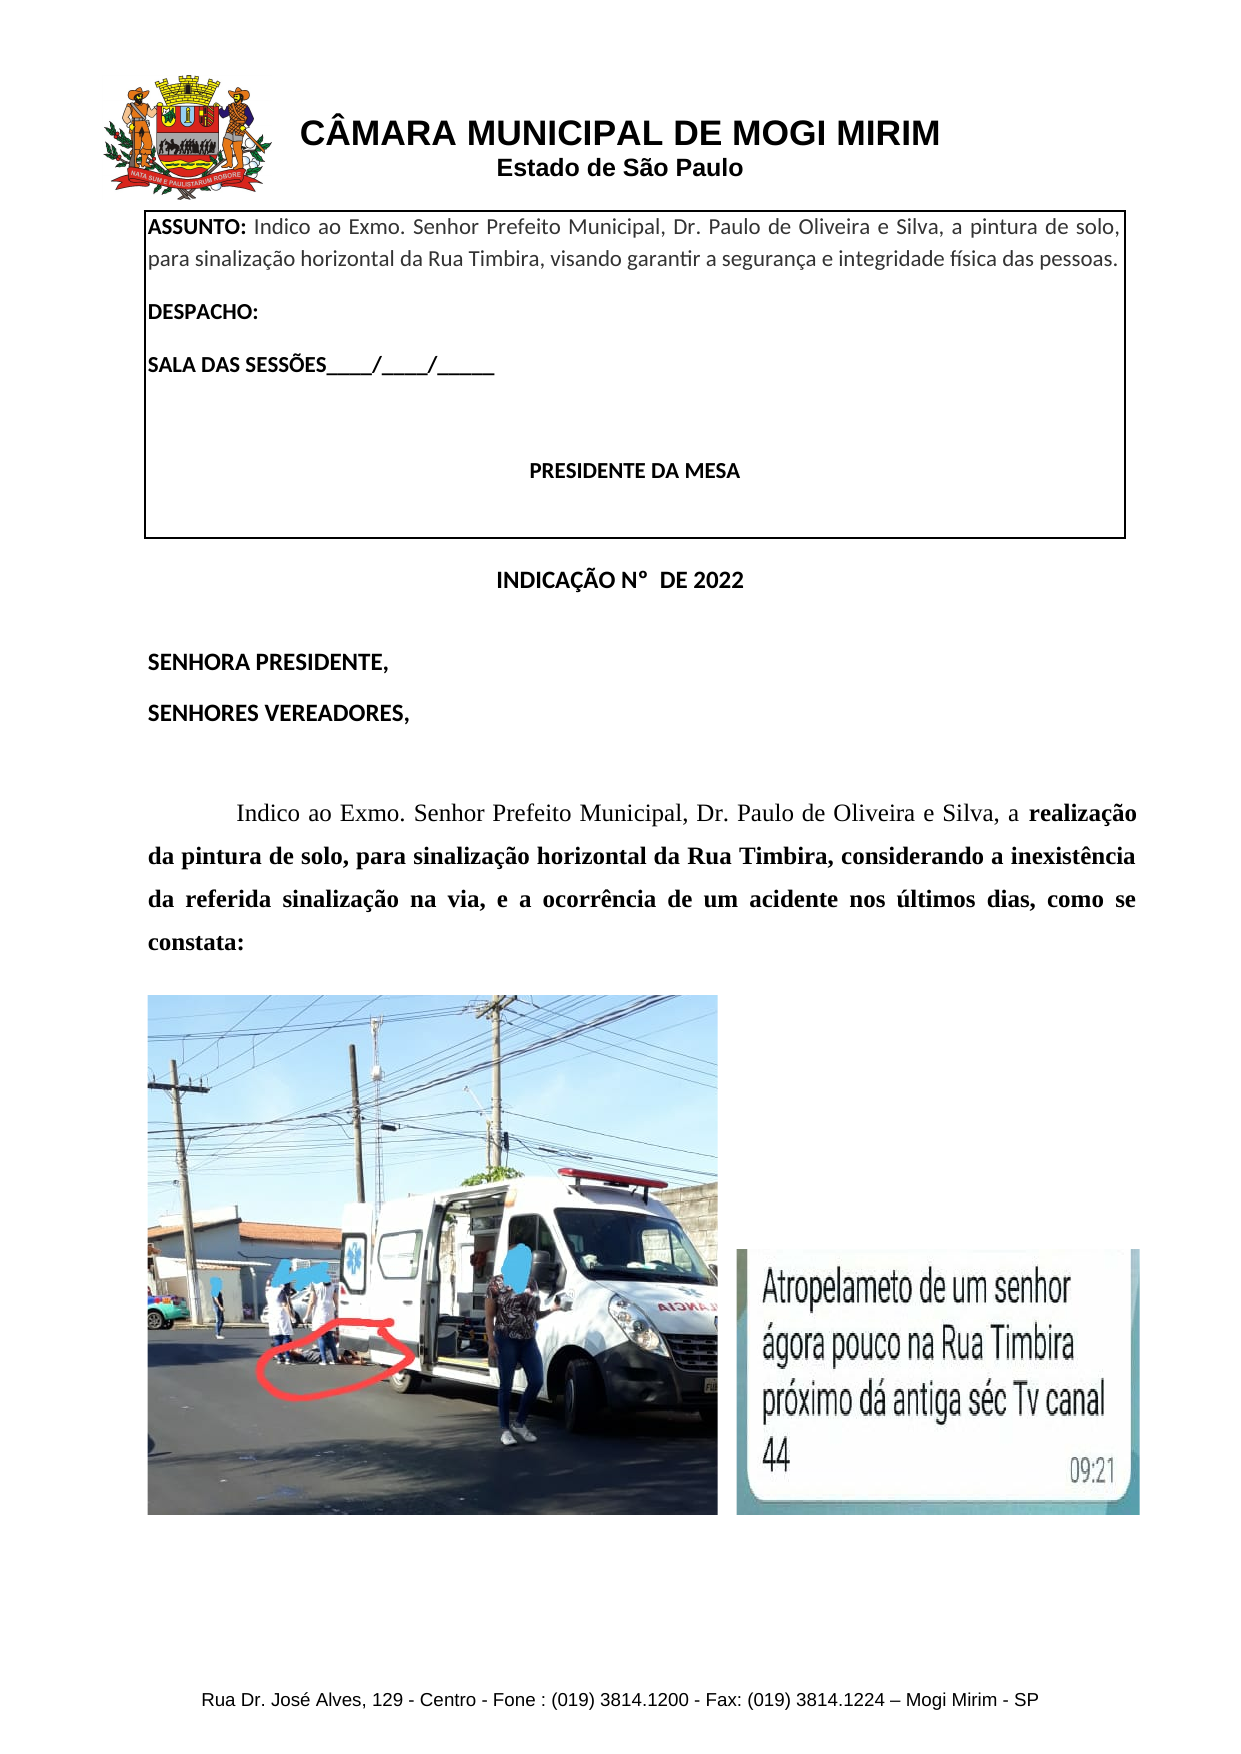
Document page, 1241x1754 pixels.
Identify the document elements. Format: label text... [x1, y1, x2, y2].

text DESPACHO: [146, 296, 1124, 325]
text Indico ao Exmo. Senhor Prefeito Municipal, Dr. Paulo de Oliveira e Silva, a realização da pintura de solo, para sinalização horizontal da Rua Timbira, considerando a inexistência da referida sinalização na via, e a ocorrência de um acidente nos últimos dias, como se constata: [148, 798, 1137, 956]
text ASSUNTO: Indico ao Exmo. Senhor Prefeito Municipal, Dr. Paulo de Oliveira e Silva, a pintura de solo, para sinalização horizontal da Rua Timbira, visando garantir a segurança e integridade física das pessoas. [146, 212, 1124, 272]
text INDICAÇÃO Nº DE 2022 [177, 564, 1063, 594]
picture [736, 1249, 1140, 1515]
text SALA DAS SESSÕES____/____/_____ [146, 349, 1124, 378]
picture [102, 75, 273, 200]
text SENHORES VEREADORES, [148, 697, 1063, 728]
text SENHORA PRESIDENTE, [148, 646, 1063, 676]
text PRESIDENTE DA MESA [146, 455, 1124, 484]
picture [147, 995, 718, 1515]
